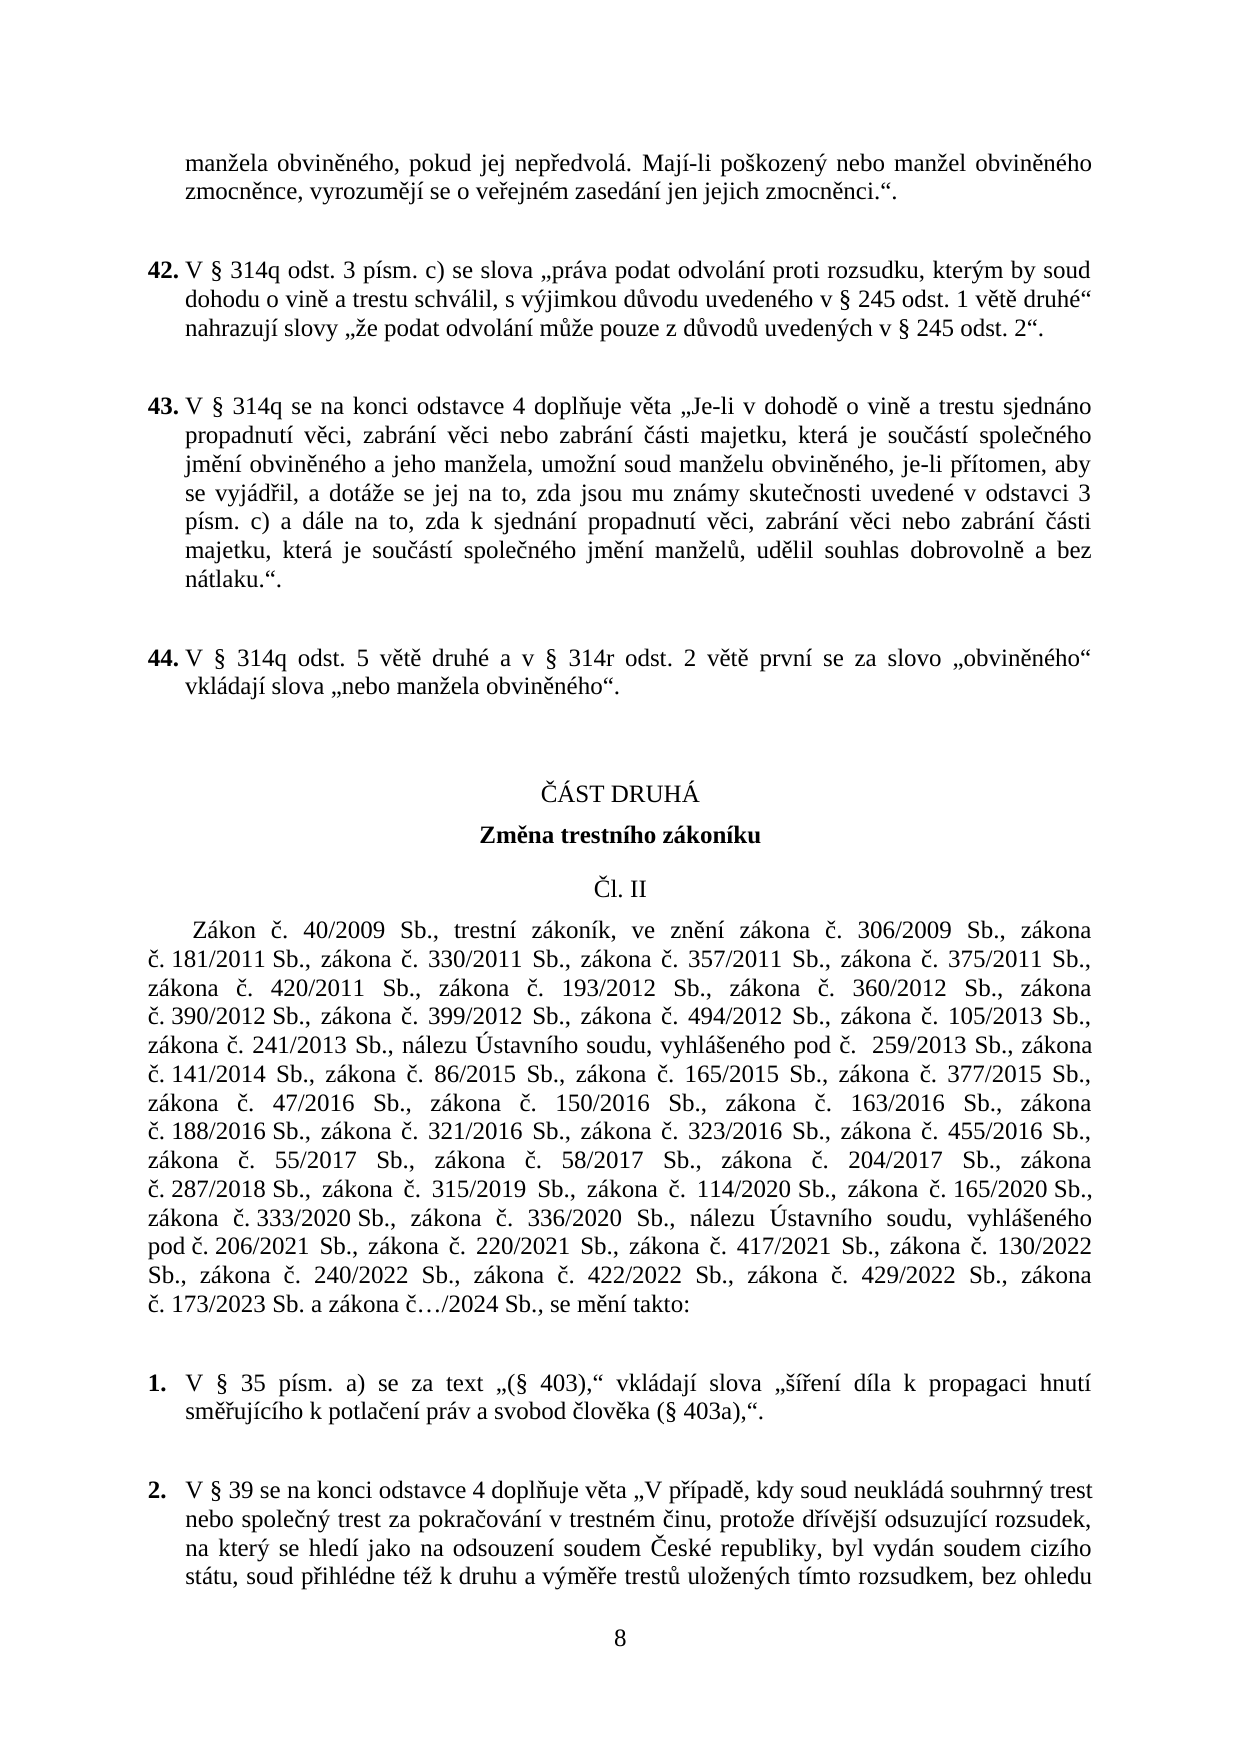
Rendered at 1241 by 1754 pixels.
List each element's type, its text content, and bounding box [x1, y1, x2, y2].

list V § 35 písm. a) se za text „(§ 403),“ vkládají slova „šíření díla k propagaci hnutí směřujícího k potlačení práv a svobod člověka (§ 403a),“. [148, 1368, 1093, 1425]
text Změna trestního zákoníku [148, 820, 1093, 849]
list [148, 148, 1093, 205]
text ČÁST DRUHÁ [148, 779, 1093, 808]
text Zákon č. 40/2009 Sb., trestní zákoník, ve znění zákona č. 306/2009 Sb., zákona č. 181/2011 Sb., zákona č. 330/2011 Sb., zákona č. 357/2011 Sb., zákona č. 375/2011 Sb., zákona č. 420/2011 Sb., zákona č. 193/2012 Sb., zákona č. 360/2012 Sb., zákona č. 390/2012 Sb., zákona č. 399/2012 Sb., zákona č. 494/2012 Sb., zákona č. 105/2013 Sb., zákona č. 241/2013 Sb., nálezu Ústavního soudu, vyhlášeného pod č. 259/2013 Sb., zákona č. 141/2014 Sb., zákona č. 86/2015 Sb., zákona č. 165/2015 Sb., zákona č. 377/2015 Sb., zákona č. 47/2016 Sb., zákona č. 150/2016 Sb., zákona č. 163/2016 Sb., zákona č. 188/2016 Sb., zákona č. 321/2016 Sb., zákona č. 323/2016 Sb., zákona č. 455/2016 Sb., zákona č. 55/2017 Sb., zákona č. 58/2017 Sb., zákona č. 204/2017 Sb., zákona č. 287/2018 Sb., zákona č. 315/2019 Sb., zákona č. 114/2020 Sb., zákona č. 165/2020 Sb., zákona č. 333/2020 Sb., zákona č. 336/2020 Sb., nálezu Ústavního soudu, vyhlášeného pod č. 206/2021 Sb., zákona č. 220/2021 Sb., zákona č. 417/2021 Sb., zákona č. 130/2022 Sb., zákona č. 240/2022 Sb., zákona č. 422/2022 Sb., zákona č. 429/2022 Sb., zákona č. 173/2023 Sb. a zákona č…/2024 Sb., se mění takto: [148, 915, 1093, 1318]
list V § 314q odst. 3 písm. c) se slova „práva podat odvolání proti rozsudku, kterým by soud dohodu o vině a trestu schválil, s výjimkou důvodu uvedeného v § 245 odst. 1 větě druhé“ nahrazují slovy „že podat odvolání může pouze z důvodů uvedených v § 245 odst. 2“. [148, 255, 1093, 341]
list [148, 1475, 1093, 1590]
list V § 314q odst. 5 větě druhé a v § 314r odst. 2 větě první se za slovo „obviněného“ vkládají slova „nebo manžela obviněného“. [148, 643, 1093, 700]
list V § 314q se na konci odstavce 4 doplňuje věta „Je-li v dohodě o vině a trestu sjednáno propadnutí věci, zabrání věci nebo zabrání části majetku, která je součástí společného jmění obviněného a jeho manžela, umožní soud manželu obviněného, je-li přítomen, aby se vyjádřil, a dotáže se jej na to, zda jsou mu známy skutečnosti uvedené v odstavci 3 písm. c) a dále na to, zda k sjednání propadnutí věci, zabrání věci nebo zabrání části majetku, která je součástí společného jmění manželů, udělil souhlas dobrovolně a bez nátlaku.“. [148, 391, 1093, 593]
text Čl. II [148, 874, 1093, 903]
